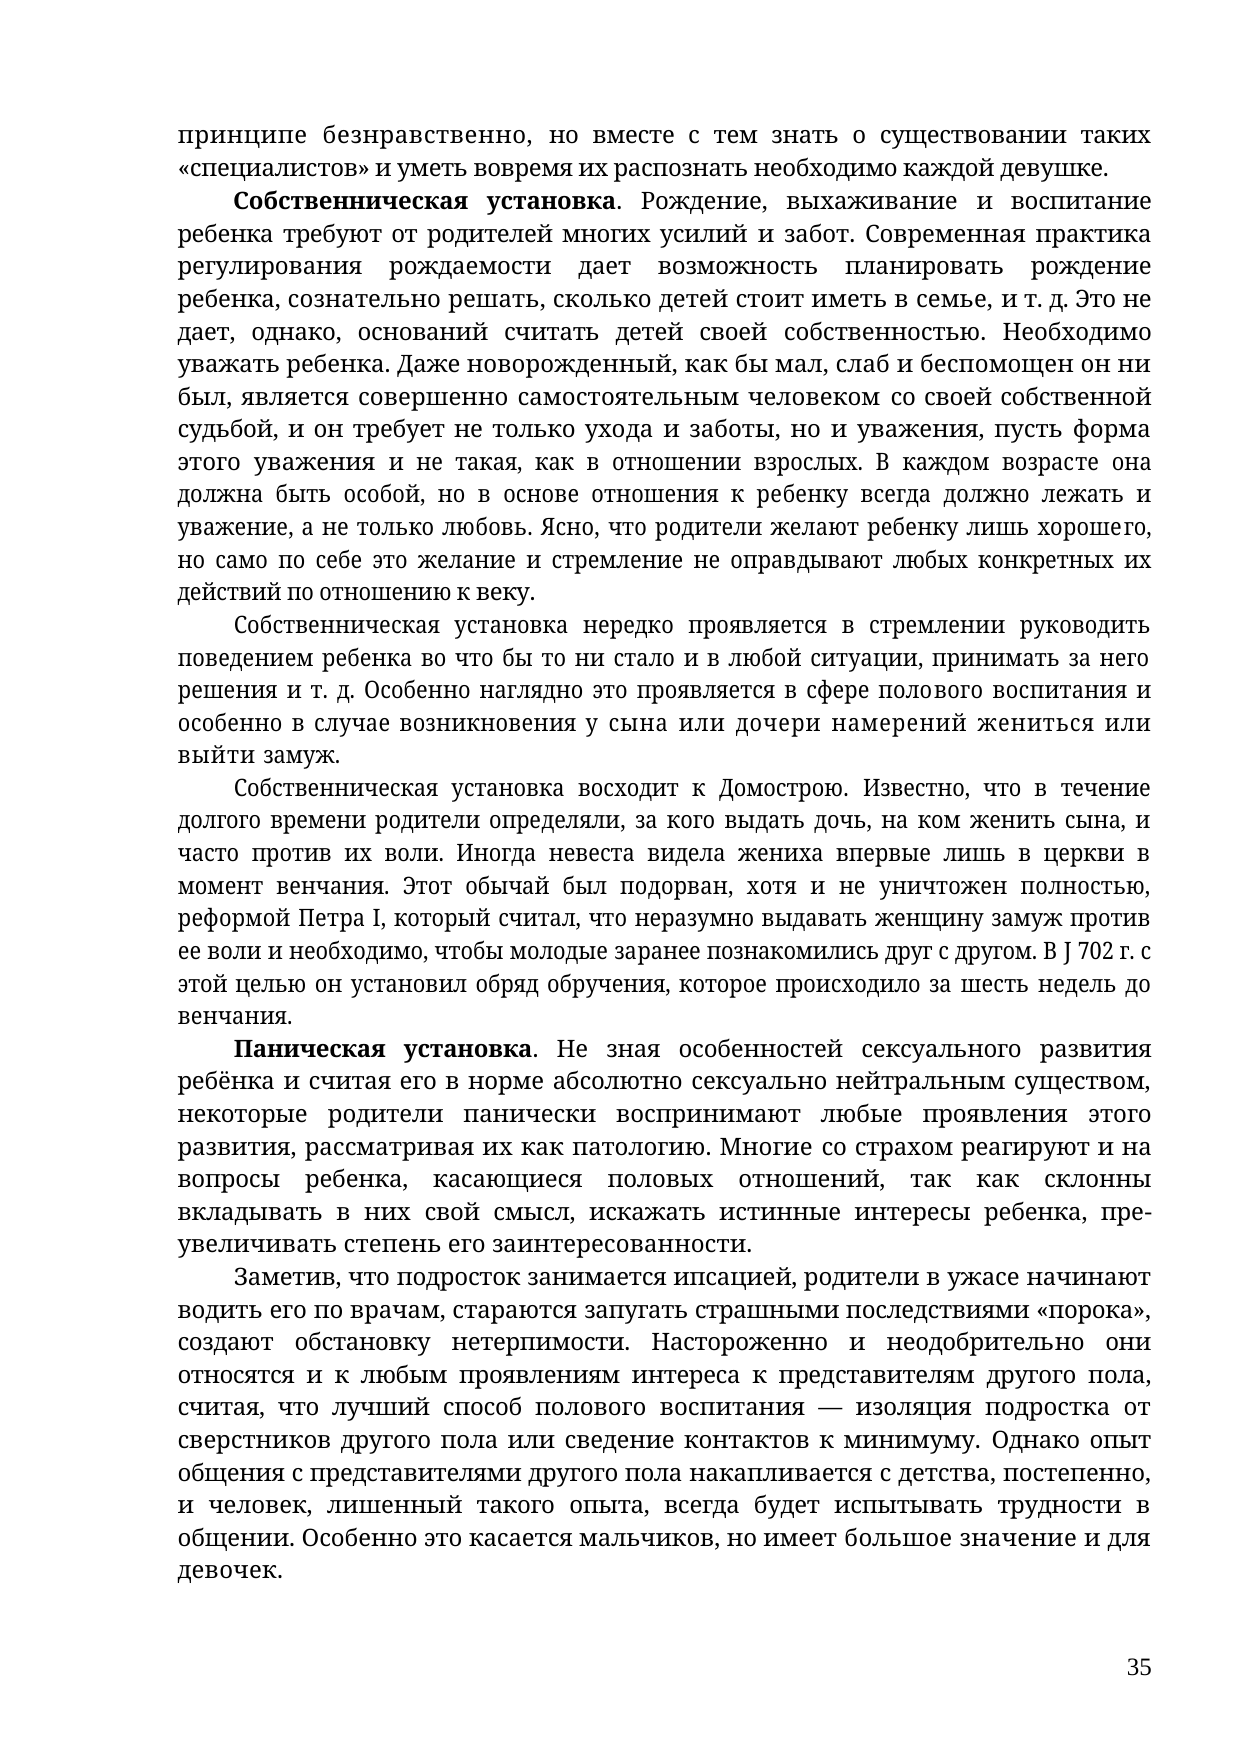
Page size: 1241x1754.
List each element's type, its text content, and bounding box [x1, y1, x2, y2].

text Собственническая установка. Рождение, выхаживание и воспитание ребенка требуют от родителей многих усилий и забот. Современная практика регулирования рождаемости дает возможность планировать рождение ребенка, сознательно решать, сколько детей стоит иметь в семье, и т. д. Это не дает, однако, оснований считать детей своей собственностью. Необходимо уважать ребенка. Даже новорожденный, как бы мал, слаб и беспомощен он ни был, является совершенно самостоятельным человеком со своей собственной судьбой, и он требует не только ухода и заботы, но и уважения, пусть форма этого уважения и не такая, как в отношении взрослых. В каждом возрасте она должна быть особой, но в основе отношения к ребенку всегда должно лежать и уважение, а не только любовь. Ясно, что родители желают ребенку лишь хорошего, но само по себе это желание и стремление не оправдывают любых конкретных их действий по отношению к веку. [177, 184, 1152, 608]
text Паническая установка. Не зная особенностей сексуального развития ребёнка и считая его в норме абсолютно сексуально нейтральным существом, некоторые родители панически воспринимают любые проявления этого развития, рассматривая их как патологию. Многие со страхом реагируют и на вопросы ребенка, касающиеся половых отношений, так как склонны вкладывать в них свой смысл, искажать истинные интересы ребенка, преувеличивать степень его заинтересованности. [177, 1032, 1152, 1260]
text Собственническая установка восходит к Домострою. Известно, что в течение долгого времени родители определяли, за кого выдать дочь, на ком женить сына, и часто против их воли. Иногда невеста видела жениха впервые лишь в церкви в момент венчания. Этот обычай был подорван, хотя и не уничтожен полностью, реформой Петра I, который считал, что неразумно выдавать женщину замуж против ее воли и необходимо, чтобы молодые заранее познакомились друг с другом. В J 702 г. с этой целью он установил обряд обручения, которое происходило за шесть недель до венчания. [178, 771, 1151, 1032]
text Собственническая установка нередко проявляется в стремлении руководить поведением ребенка во что бы то ни стало и в любой ситуации, принимать за него решения и т. д. Особенно наглядно это проявляется в сфере полового воспитания и особенно в случае возникновения у сына или дочери намерений жениться или выйти замуж. [178, 608, 1152, 771]
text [178, 118, 1152, 183]
text Заметив, что подросток занимается ипсацией, родители в ужасе начинают водить его по врачам, стараются запугать страшными последствиями «порока», создают обстановку нетерпимости. Настороженно и неодобрительно они относятся и к любым проявлениям интереса к представителям другого пола, считая, что лучший способ полового воспитания — изоляция подростка от сверстников другого пола или сведение контактов к минимуму. Однако опыт общения с представителями другого пола накапливается с детства, постепенно, и человек, лишенный такого опыта, всегда будет испытывать трудности в общении. Особенно это касается мальчиков, но имеет большое значение и для девочек. [177, 1260, 1151, 1586]
